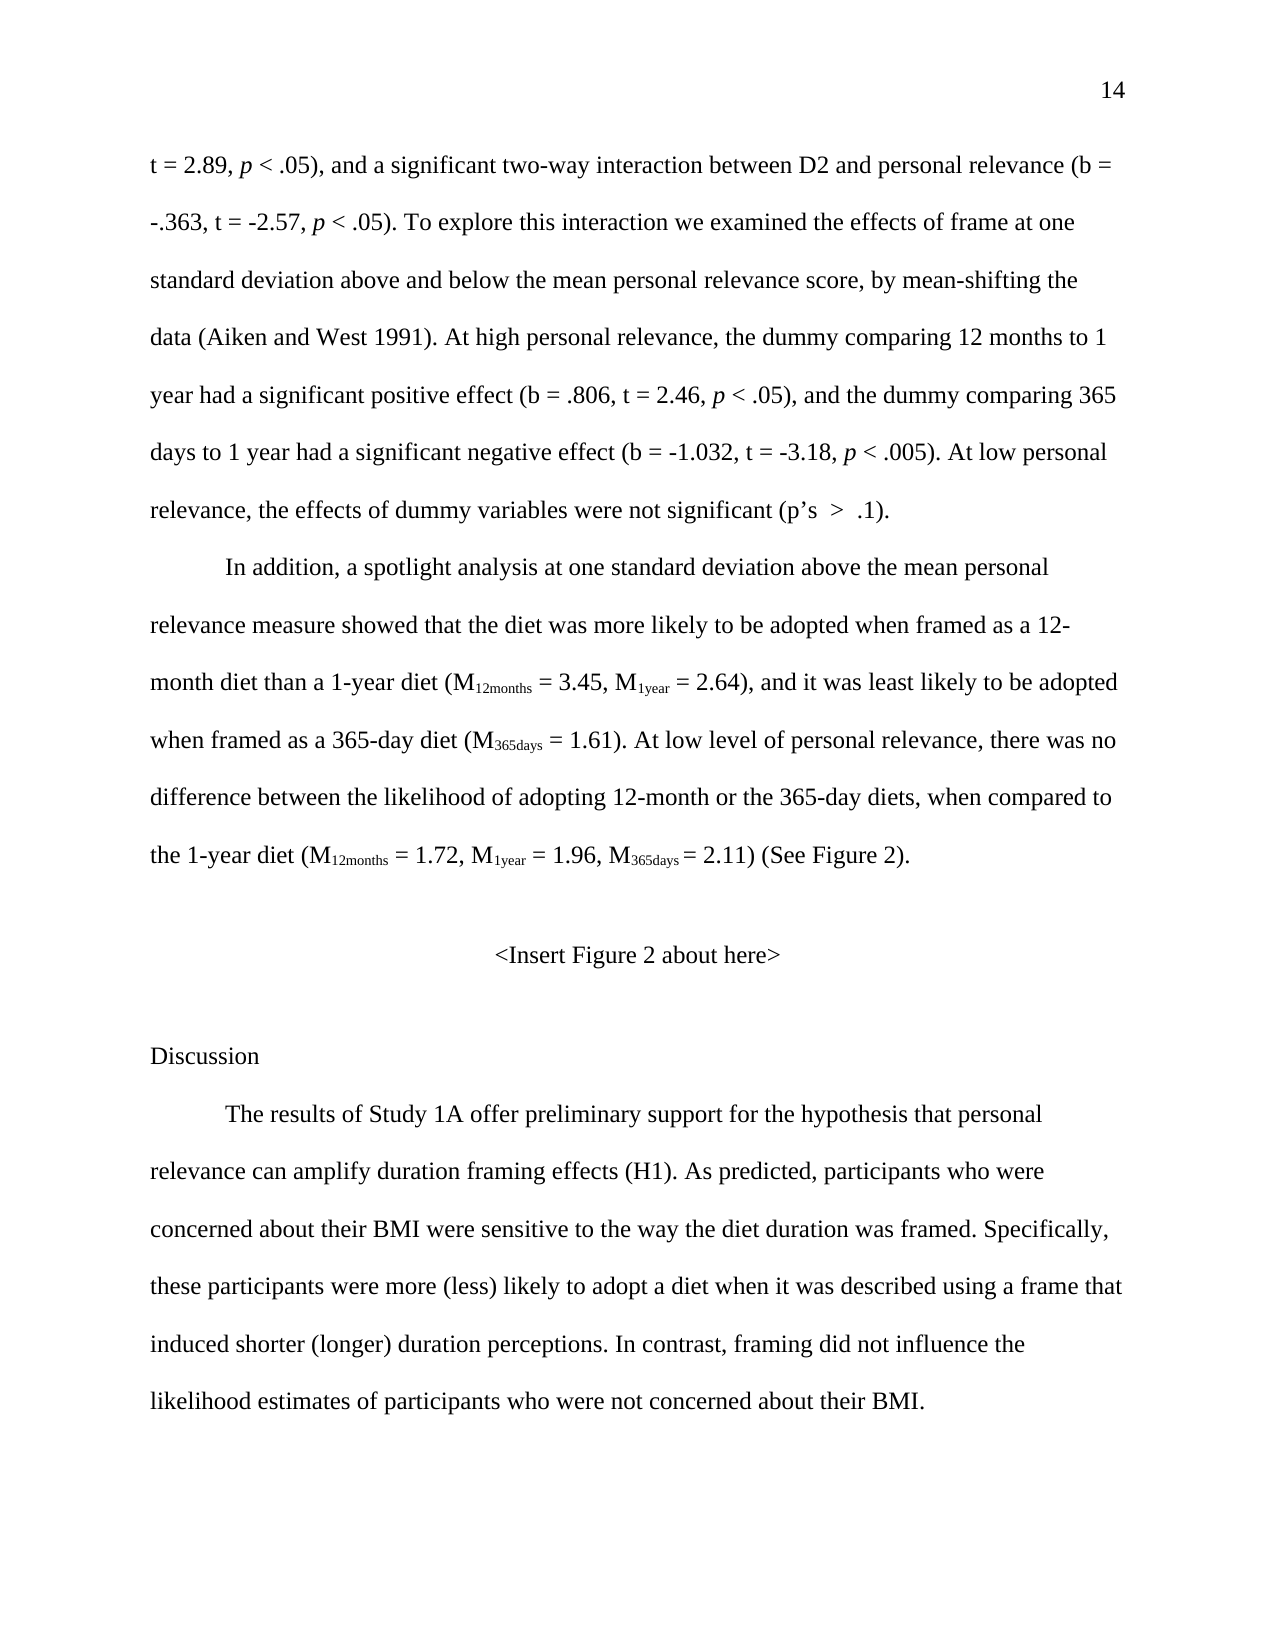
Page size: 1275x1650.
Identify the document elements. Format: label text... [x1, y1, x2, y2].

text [150, 150, 1125, 524]
text In addition, a spotlight analysis at one standard deviation above the mean personal relevance measure showed that the diet was more likely to be adopted when framed as a 12-month diet than a 1-year diet (M12months = 3.45, M1year = 2.64), and it was least likely to be adopted when framed as a 365-day diet (M365days = 1.61). At low level of personal relevance, there was no difference between the likelihood of adopting 12-month or the 365-day diets, when compared to the 1-year diet (M12months = 1.72, M1year = 1.96, M365days = 2.11) (See Figure 2). [150, 552, 1125, 869]
list The results of Study 1A offer preliminary support for the hypothesis that personal relevance can amplify duration framing effects (H1). As predicted, participants who were concerned about their BMI were sensitive to the way the diet duration was framed. Specifically, these participants were more (less) likely to adopt a diet when it was described using a frame that induced shorter (longer) duration perceptions. In contrast, framing did not influence the likelihood estimates of participants who were not concerned about their BMI. [150, 1099, 1125, 1415]
text <Insert Figure 2 about here> [150, 941, 1125, 969]
text Discussion [150, 1041, 1125, 1070]
